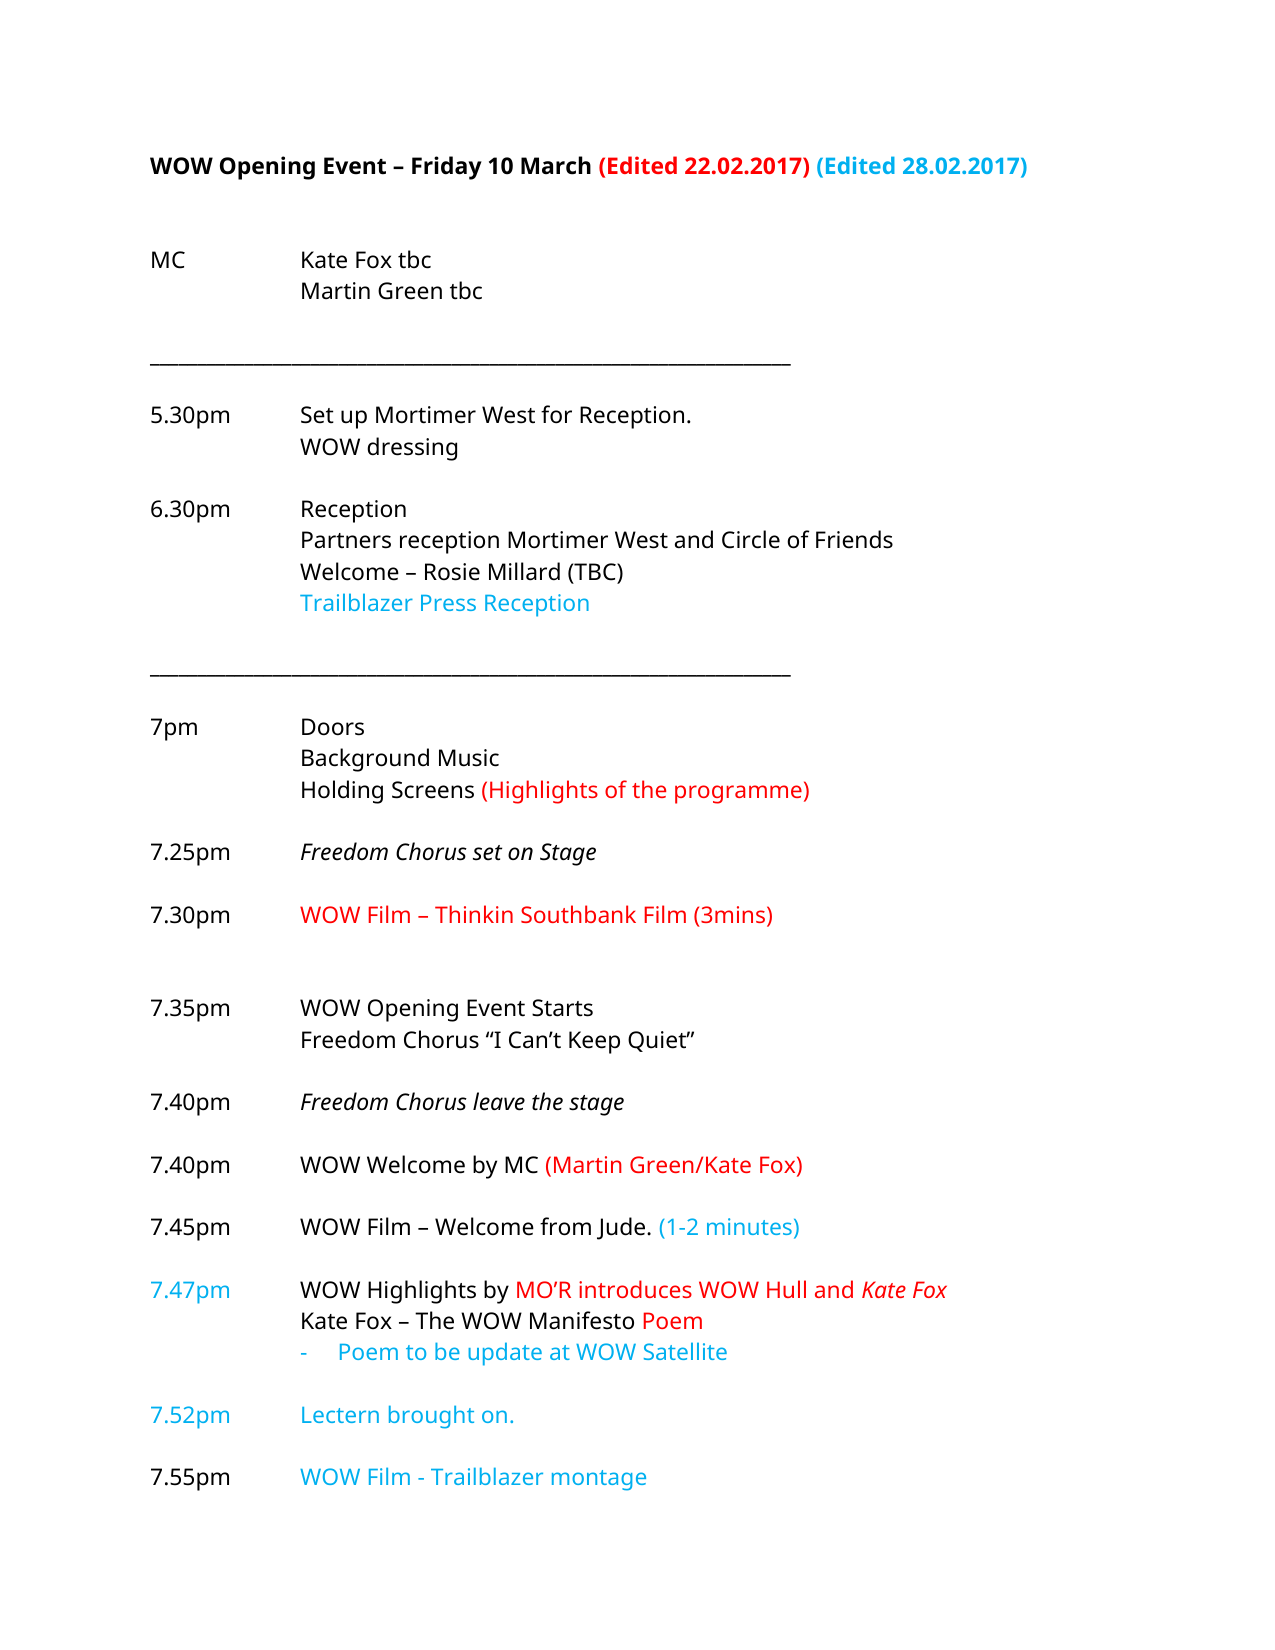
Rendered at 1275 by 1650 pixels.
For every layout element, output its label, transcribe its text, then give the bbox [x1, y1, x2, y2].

text 7.45pm WOW Film – Welcome from Jude. (1-2 minutes) [150, 1211, 1125, 1242]
text 7.52pm Lectern brought on. [150, 1398, 1125, 1430]
text Holding Screens (Highlights of the programme) [150, 773, 1125, 805]
text 7.40pm WOW Welcome by MC (Martin Green/Kate Fox) [150, 1148, 1125, 1180]
text 7pm Doors [150, 711, 1125, 742]
text 6.30pm Reception Partners reception Mortimer West and Circle of Friends Welcome – Rosie Millard (TBC) [150, 462, 1125, 587]
list Poem to be update at WOW Satellite [300, 1336, 1125, 1367]
text WOW Opening Event – Friday 10 March (Edited 22.02.2017) (Edited 28.02.2017) [150, 150, 1125, 181]
text ____________________________________________________________________ [150, 337, 1125, 399]
text Freedom Chorus “I Can’t Keep Quiet” [150, 1023, 1125, 1055]
text 7.35pm WOW Opening Event Starts [150, 992, 1125, 1023]
text 7.40pm Freedom Chorus leave the stage [150, 1086, 1125, 1117]
text Kate Fox – The WOW Manifesto Poem [150, 1305, 1125, 1336]
text Background Music [150, 742, 1125, 773]
text ____________________________________________________________________ [150, 649, 1125, 711]
text 7.25pm Freedom Chorus set on Stage [150, 836, 1125, 867]
text 7.55pm WOW Film - Trailblazer montage [150, 1461, 1125, 1492]
text MC Kate Fox tbc Martin Green tbc [150, 244, 1125, 306]
text 7.30pm WOW Film – Thinkin Southbank Film (3mins) [150, 898, 1125, 930]
text 7.47pm WOW Highlights by MO’R introduces WOW Hull and Kate Fox [150, 1273, 1125, 1305]
text 5.30pm Set up Mortimer West for Reception. WOW dressing [150, 399, 1125, 462]
text Trailblazer Press Reception [150, 587, 1125, 618]
